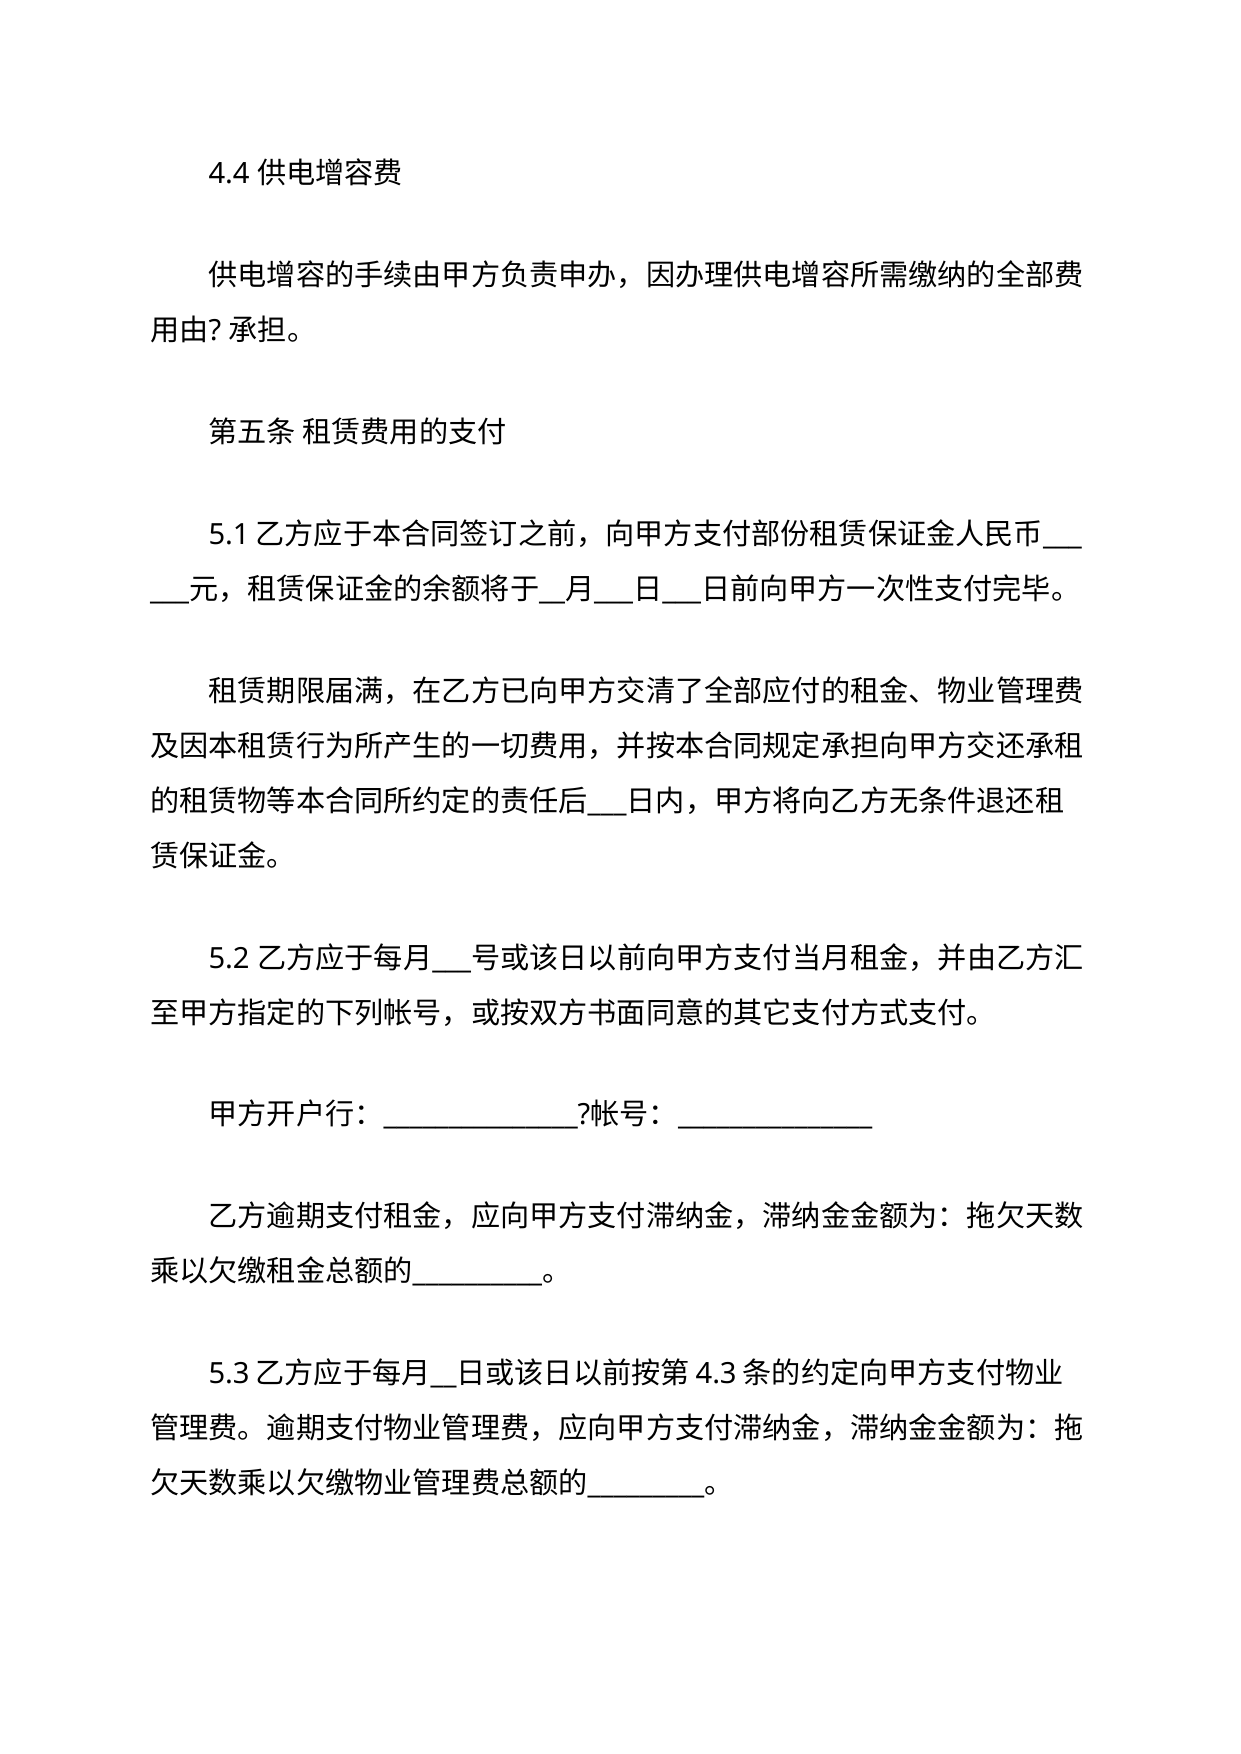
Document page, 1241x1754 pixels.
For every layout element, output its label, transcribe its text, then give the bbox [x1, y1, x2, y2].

text 租赁期限届满，在乙方已向甲方交清了全部应付的租金、物业管理费及因本租赁行为所产生的一切费用，并按本合同规定承担向甲方交还承租的租赁物等本合同所约定的责任后___日内，甲方将向乙方无条件退还租赁保证金。 [150, 668, 1090, 875]
text 5.1乙方应于本合同签订之前，向甲方支付部份租赁保证金人民币______元，租赁保证金的余额将于__月___日___日前向甲方一次性支付完毕。 [150, 511, 1090, 608]
text 乙方逾期支付租金，应向甲方支付滞纳金，滞纳金金额为：拖欠天数乘以欠缴租金总额的__________。 [150, 1193, 1090, 1290]
text 5.3乙方应于每月__日或该日以前按第4.3条的约定向甲方支付物业管理费。逾期支付物业管理费，应向甲方支付滞纳金，滞纳金金额为：拖欠天数乘以欠缴物业管理费总额的_________。 [150, 1350, 1090, 1502]
text 供电增容的手续由甲方负责申办，因办理供电增容所需缴纳的全部费用由? 承担。 [150, 252, 1090, 349]
text 甲方开户行：_______________?帐号：_______________ [150, 1091, 1090, 1133]
text 4.4 供电增容费 [150, 150, 1090, 192]
text 第五条 租赁费用的支付 [150, 409, 1090, 451]
text 5.2 乙方应于每月___号或该日以前向甲方支付当月租金，并由乙方汇至甲方指定的下列帐号，或按双方书面同意的其它支付方式支付。 [150, 934, 1090, 1031]
